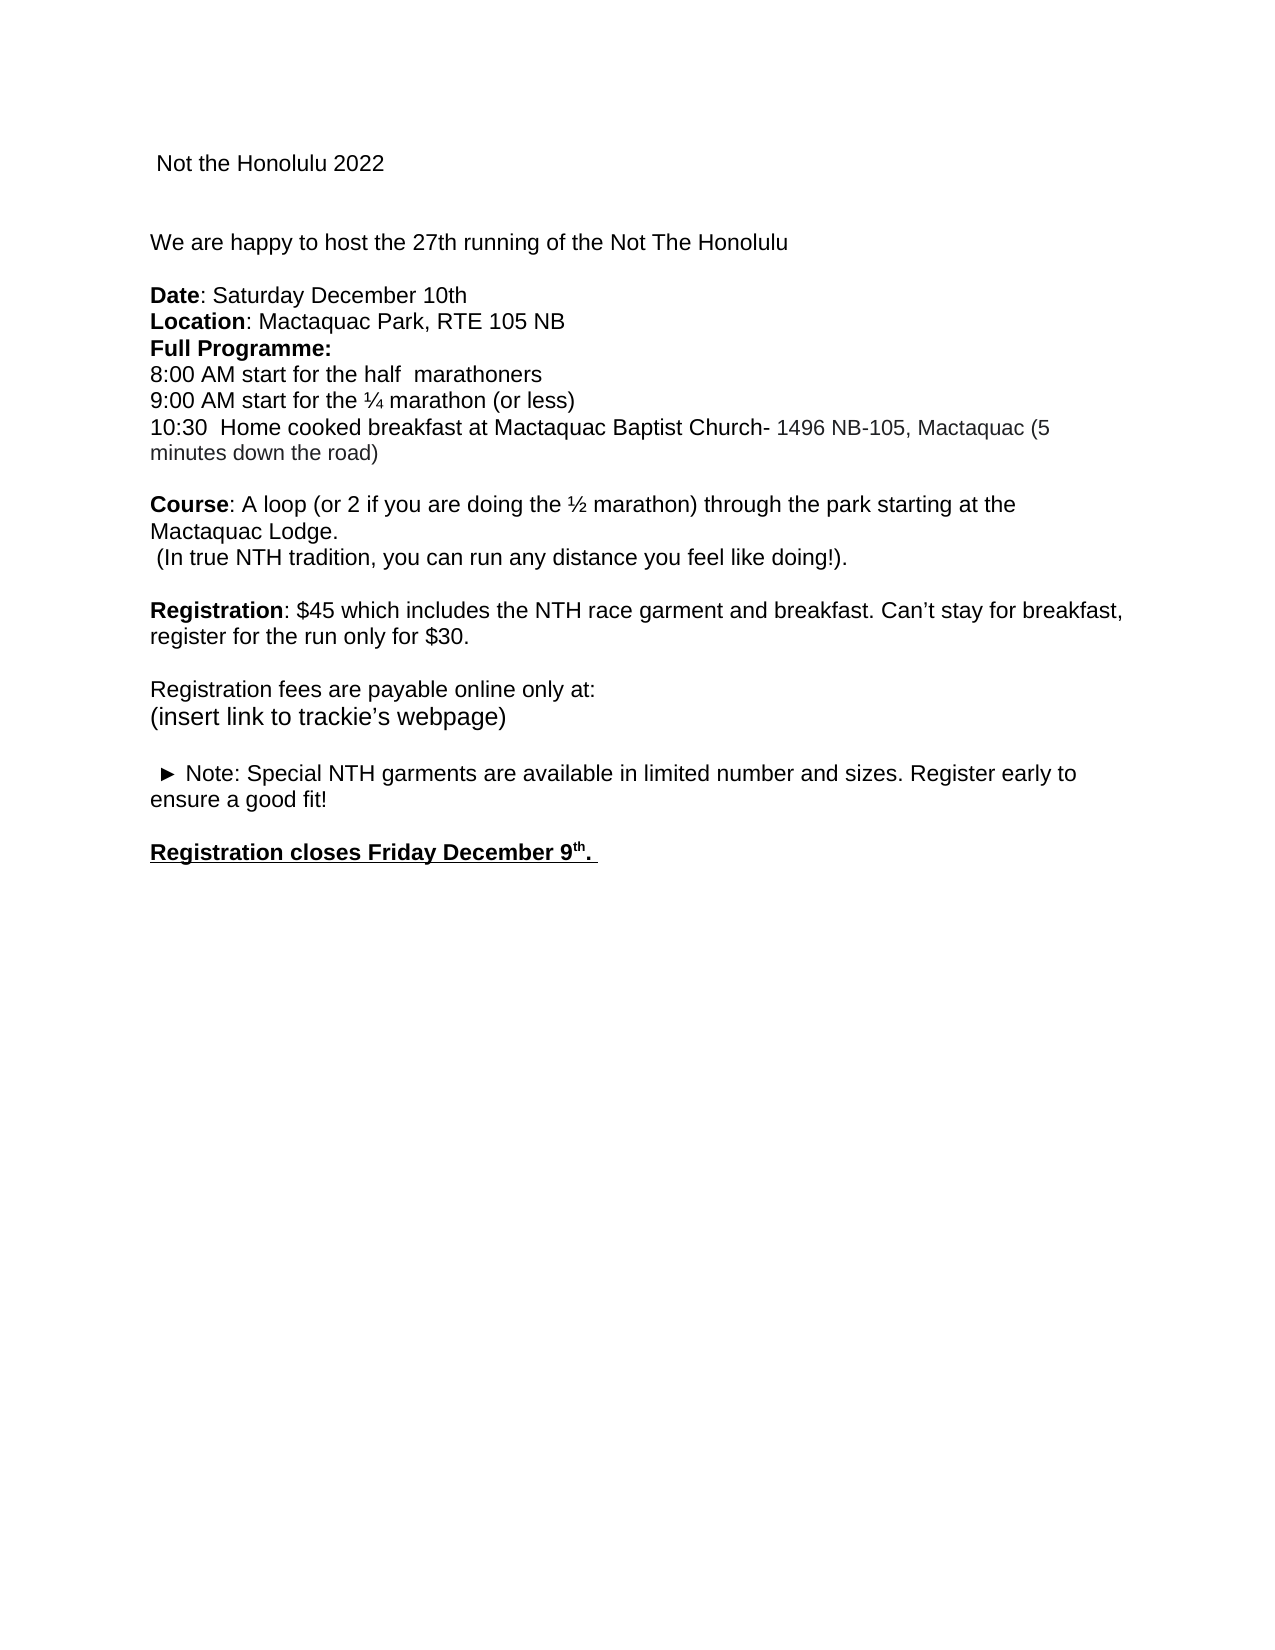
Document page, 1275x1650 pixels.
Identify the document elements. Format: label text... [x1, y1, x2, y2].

text (In true NTH tradition, you can run any distance you feel like doing!). [150, 544, 1125, 571]
text Full Programme: [150, 334, 1125, 361]
text Registration: $45 which includes the NTH race garment and breakfast. Can’t stay for breakfast, register for the run only for $30. [150, 597, 1125, 649]
text 10:30 Home cooked breakfast at Mactaquac Baptist Church- 1496 NB-105, Mactaquac (5 minutes down the road) [150, 413, 1125, 465]
text We are happy to host the 27th running of the Not The Honolulu [150, 229, 1125, 255]
text (insert link to trackie’s webpage) [150, 702, 1125, 731]
text Registration closes Friday December 9th. [150, 839, 1125, 865]
text 9:00 AM start for the ¼ marathon (or less) [150, 387, 1125, 413]
text Course: A loop (or 2 if you are doing the ½ marathon) through the park starting at the Mactaquac Lodge. [150, 491, 1125, 544]
text ► Note: Special NTH garments are available in limited number and sizes. Register early to ensure a good fit! [150, 760, 1125, 812]
text Date: Saturday December 10th [150, 282, 1125, 308]
text Registration fees are payable online only at: [150, 676, 1125, 702]
text Not the Honolulu 2022 [150, 150, 1125, 176]
text Location: Mactaquac Park, RTE 105 NB [150, 308, 1125, 334]
text 8:00 AM start for the half marathoners [150, 361, 1125, 387]
